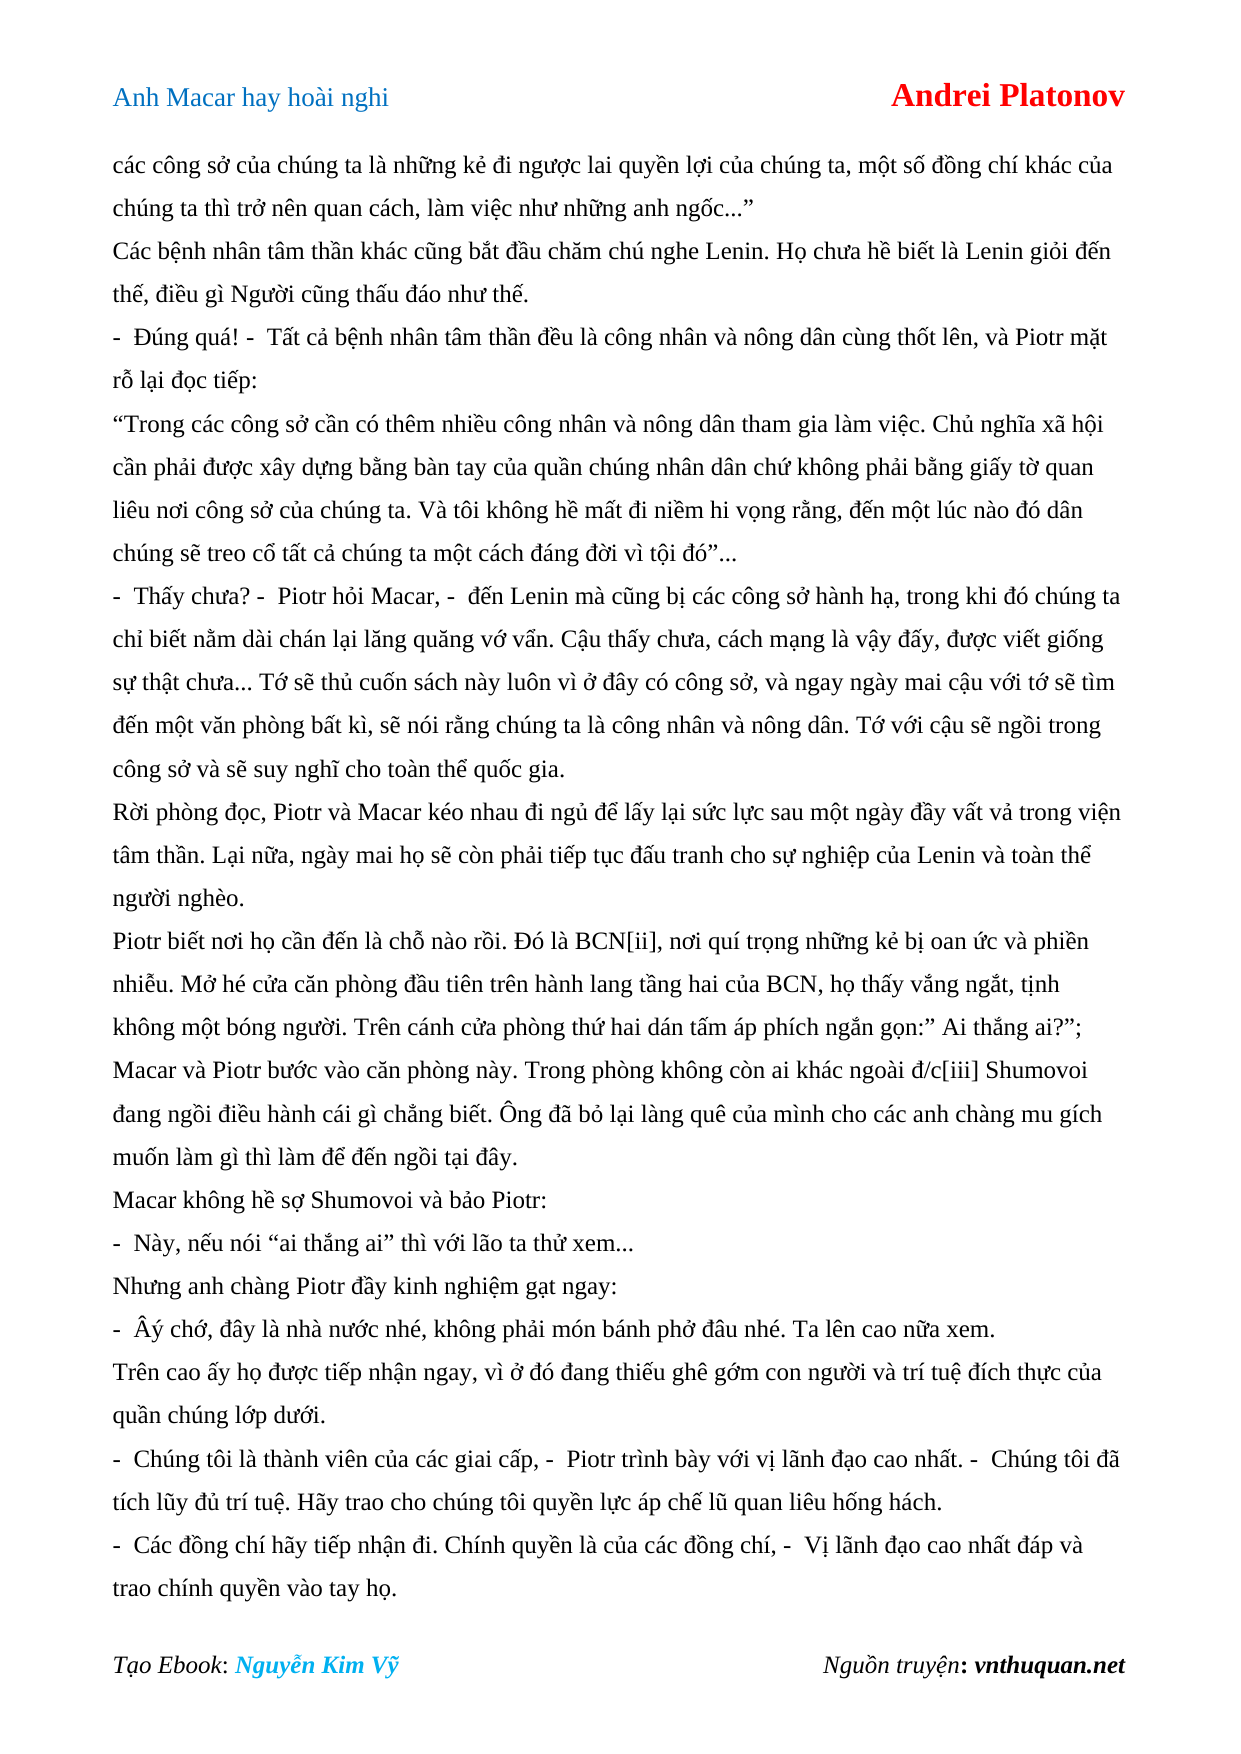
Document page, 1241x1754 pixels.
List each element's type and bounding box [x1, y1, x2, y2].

text [112, 150, 1128, 1602]
